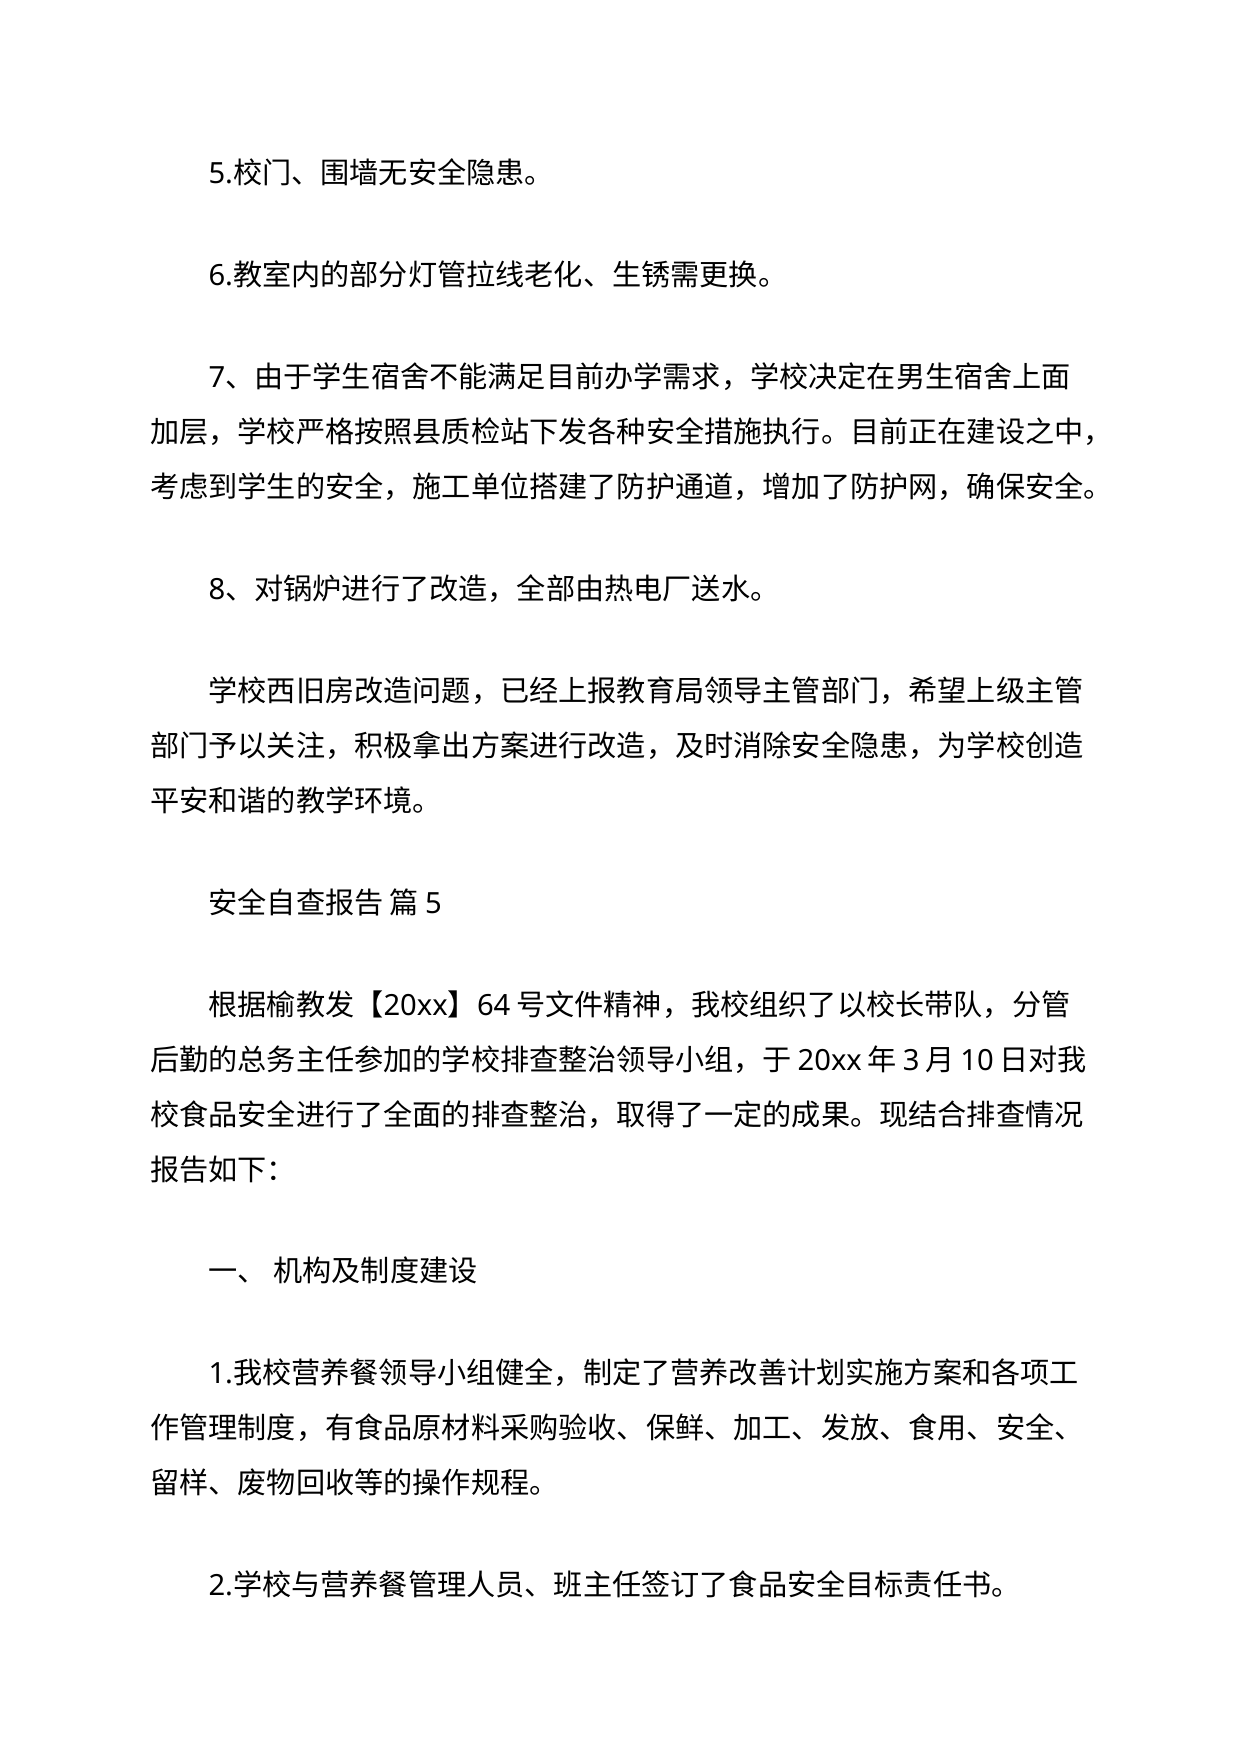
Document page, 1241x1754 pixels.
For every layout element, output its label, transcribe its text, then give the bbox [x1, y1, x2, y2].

text 学校西旧房改造问题，已经上报教育局领导主管部门，希望上级主管部门予以关注，积极拿出方案进行改造，及时消除安全隐患，为学校创造平安和谐的教学环境。 [150, 668, 1090, 820]
text 一、 机构及制度建设 [150, 1248, 1090, 1290]
text 1.我校营养餐领导小组健全，制定了营养改善计划实施方案和各项工作管理制度，有食品原材料采购验收、保鲜、加工、发放、食用、安全、留样、废物回收等的操作规程。 [150, 1349, 1090, 1502]
text 安全自查报告 篇5 [150, 879, 1090, 922]
text 6.教室内的部分灯管拉线老化、生锈需更换。 [150, 252, 1090, 294]
text 5.校门、围墙无安全隐患。 [150, 150, 1090, 192]
text 2.学校与营养餐管理人员、班主任签订了食品安全目标责任书。 [150, 1561, 1090, 1604]
text 8、对锅炉进行了改造，全部由热电厂送水。 [150, 566, 1090, 608]
text 7、由于学生宿舍不能满足目前办学需求，学校决定在男生宿舍上面加层，学校严格按照县质检站下发各种安全措施执行。目前正在建设之中，考虑到学生的安全，施工单位搭建了防护通道，增加了防护网，确保安全。 [150, 354, 1090, 506]
text 根据榆教发【20xx】64号文件精神，我校组织了以校长带队，分管后勤的总务主任参加的学校排查整治领导小组，于20xx年3月10日对我校食品安全进行了全面的排查整治，取得了一定的成果。现结合排查情况报告如下： [150, 981, 1090, 1188]
